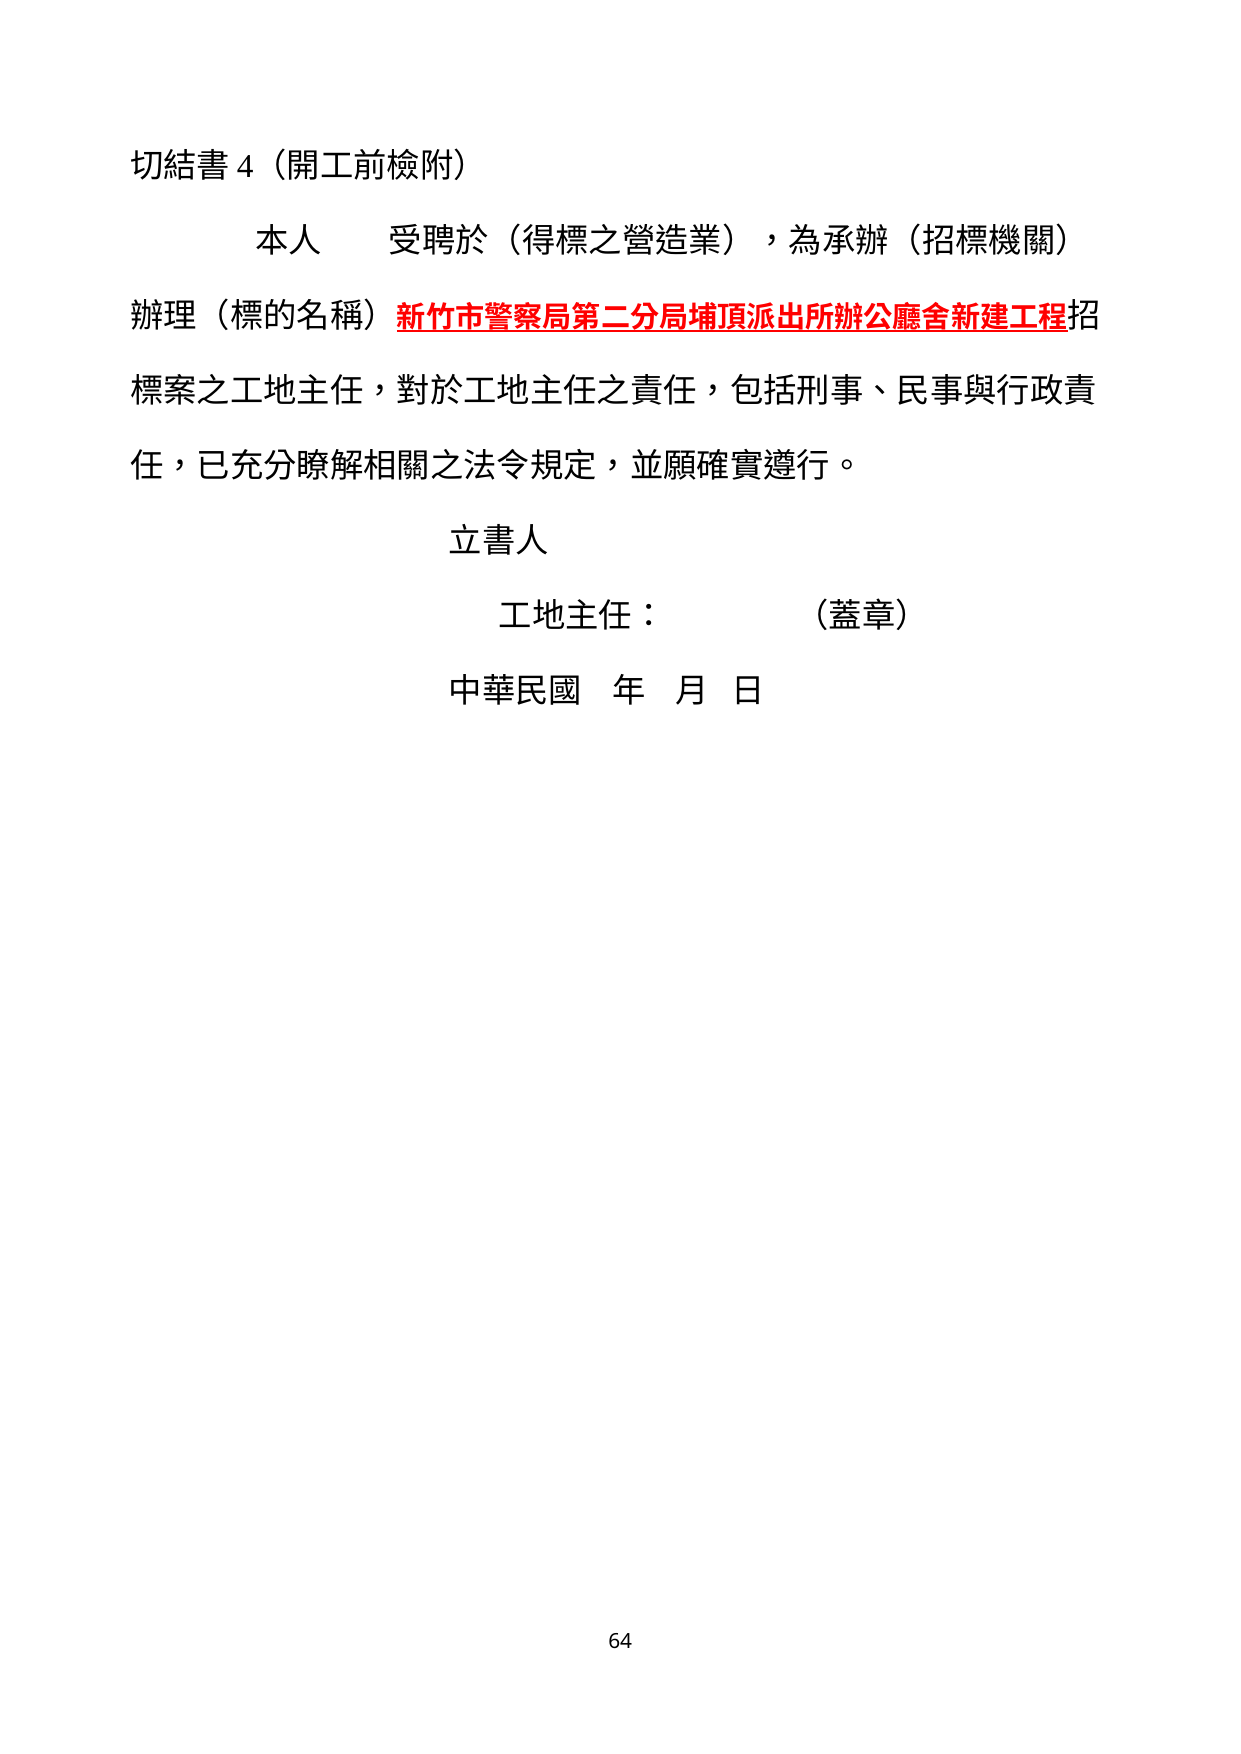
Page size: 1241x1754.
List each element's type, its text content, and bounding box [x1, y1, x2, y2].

text 中華民國 年 月 日 [449, 650, 1110, 725]
text 本人 受聘於（得標之營造業），為承辦（招標機關）辦理（標的名稱）新竹市警察局第二分局埔頂派出所辦公廳舍新建工程招標案之工地主任，對於工地主任之責任，包括刑事、民事與行政責任，已充分瞭解相關之法令規定，並願確實遵行。 [130, 200, 1110, 500]
text 工地主任： （蓋章） [449, 575, 1110, 650]
text 立書人 [449, 500, 1110, 575]
text 切結書4（開工前檢附） [130, 125, 1110, 200]
